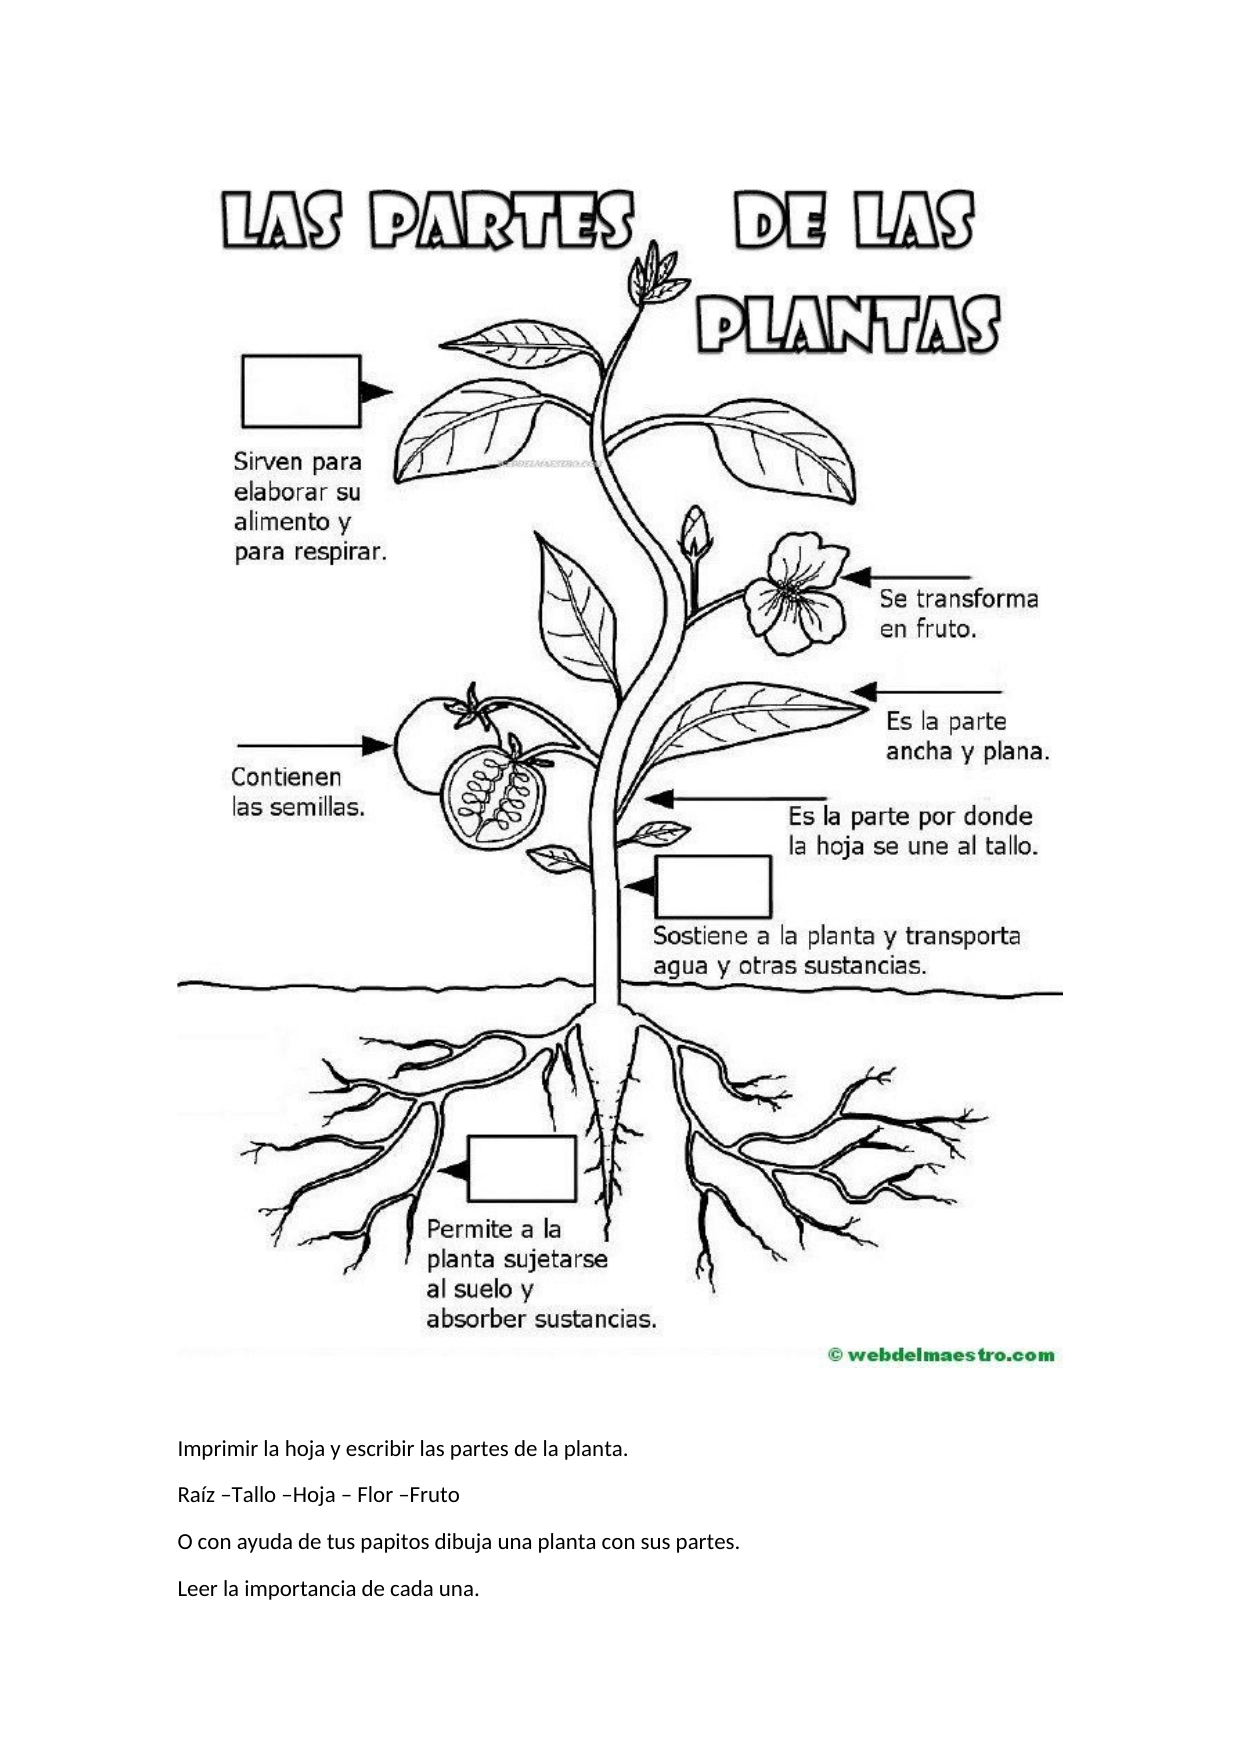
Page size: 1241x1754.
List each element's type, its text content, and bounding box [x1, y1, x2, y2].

text Leer la importancia de cada una. [177, 1574, 1063, 1602]
picture [177, 147, 1063, 1368]
text Imprimir la hoja y escribir las partes de la planta. [177, 1434, 1063, 1462]
text Raíz –Tallo –Hoja – Flor –Fruto [177, 1481, 1063, 1509]
text O con ayuda de tus papitos dibuja una planta con sus partes. [177, 1527, 1063, 1556]
